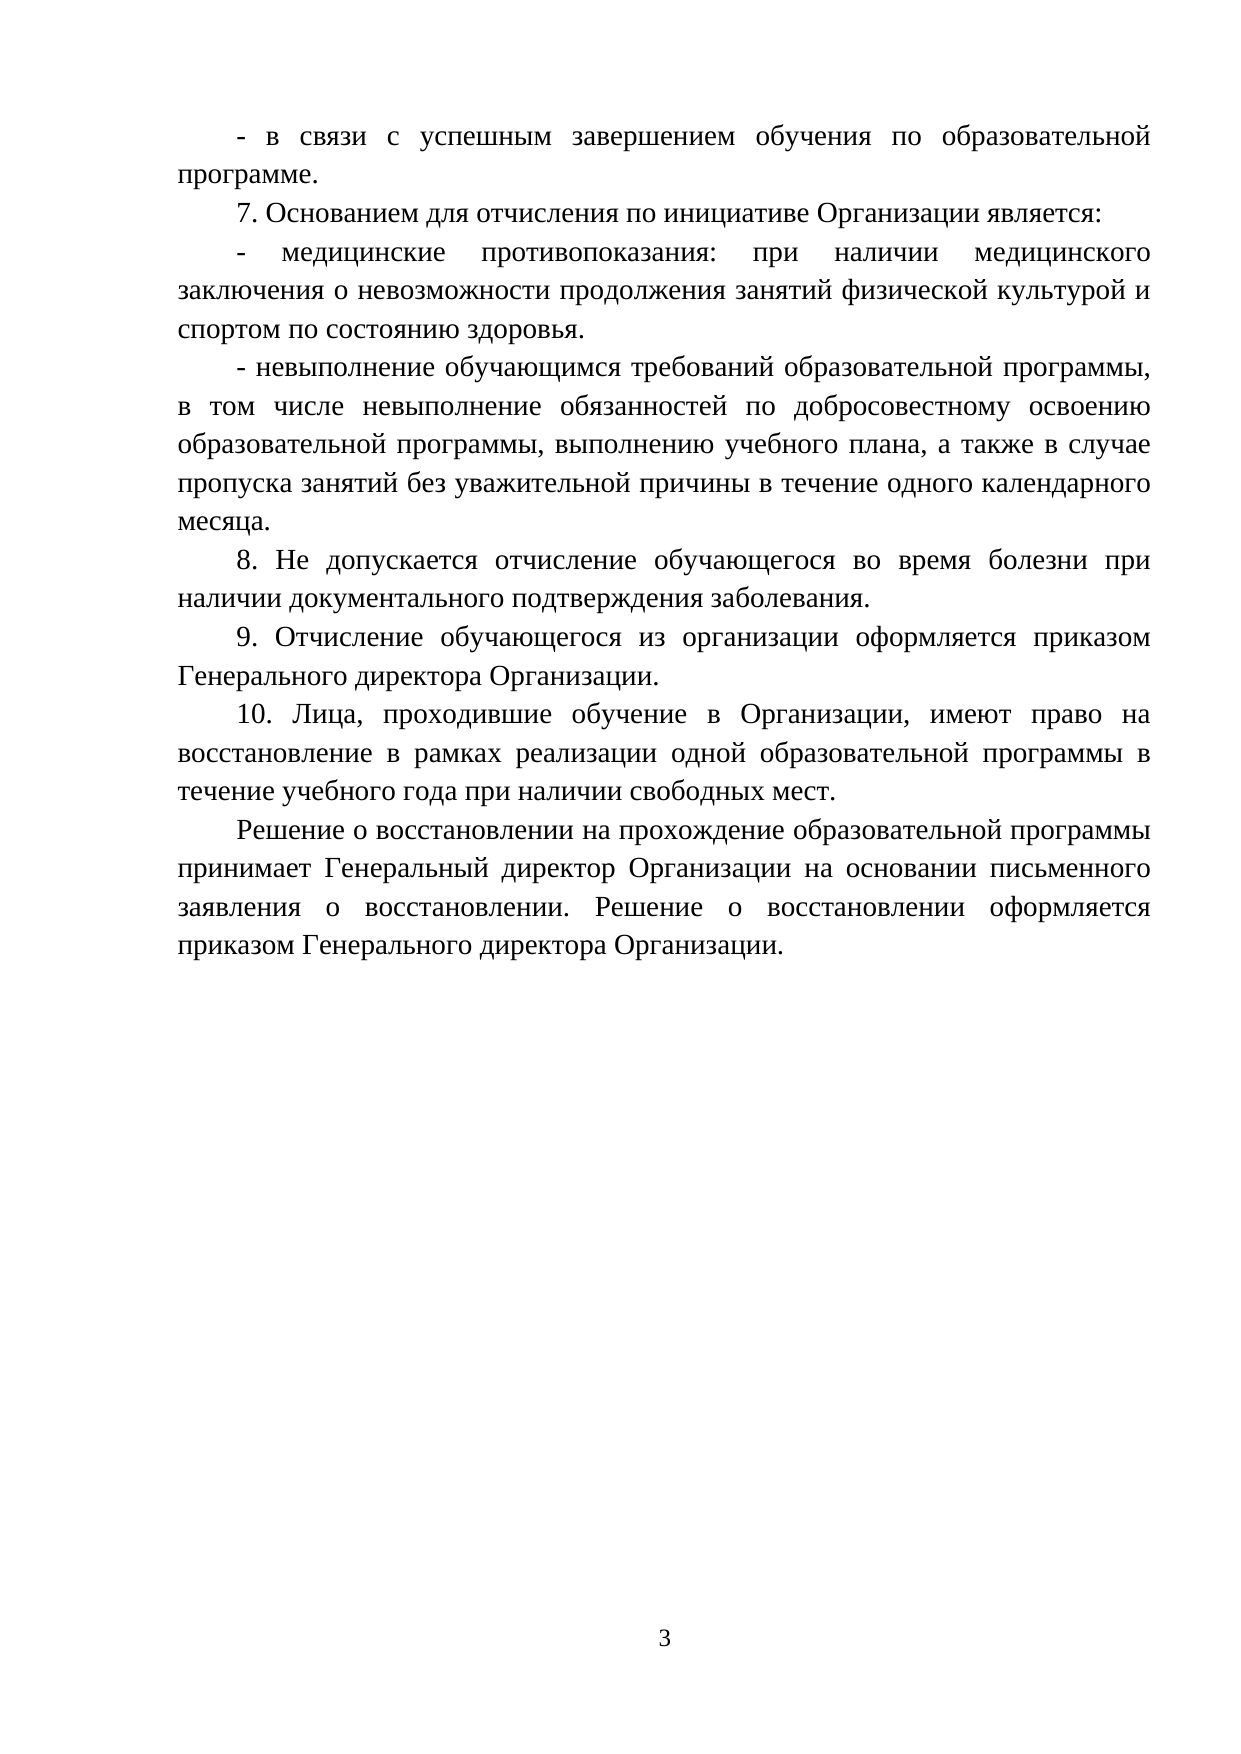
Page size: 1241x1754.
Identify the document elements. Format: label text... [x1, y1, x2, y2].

text 10. Лица, проходившие обучение в Организации, имеют право на восстановление в рамках реализации одной образовательной программы в течение учебного года при наличии свободных мест. [177, 696, 1152, 807]
text 7. Основанием для отчисления по инициативе Организации является: [177, 195, 1152, 229]
text Решение о восстановлении на прохождение образовательной программы принимает Генеральный директор Организации на основании письменного заявления о восстановлении. Решение о восстановлении оформляется приказом Генерального директора Организации. [177, 812, 1152, 961]
text - невыполнение обучающимся требований образовательной программы, в том числе невыполнение обязанностей по добросовестному освоению образовательной программы, выполнению учебного плана, а также в случае пропуска занятий без уважительной причины в течение одного календарного месяца. [177, 349, 1152, 537]
text - в связи с успешным завершением обучения по образовательной программе. [177, 118, 1152, 190]
text 9. Отчисление обучающегося из организации оформляется приказом Генерального директора Организации. [177, 619, 1152, 691]
text - медицинские противопоказания: при наличии медицинского заключения о невозможности продолжения занятий физической культурой и спортом по состоянию здоровья. [177, 234, 1152, 344]
text 8. Не допускается отчисление обучающегося во время болезни при наличии документального подтверждения заболевания. [177, 542, 1152, 614]
